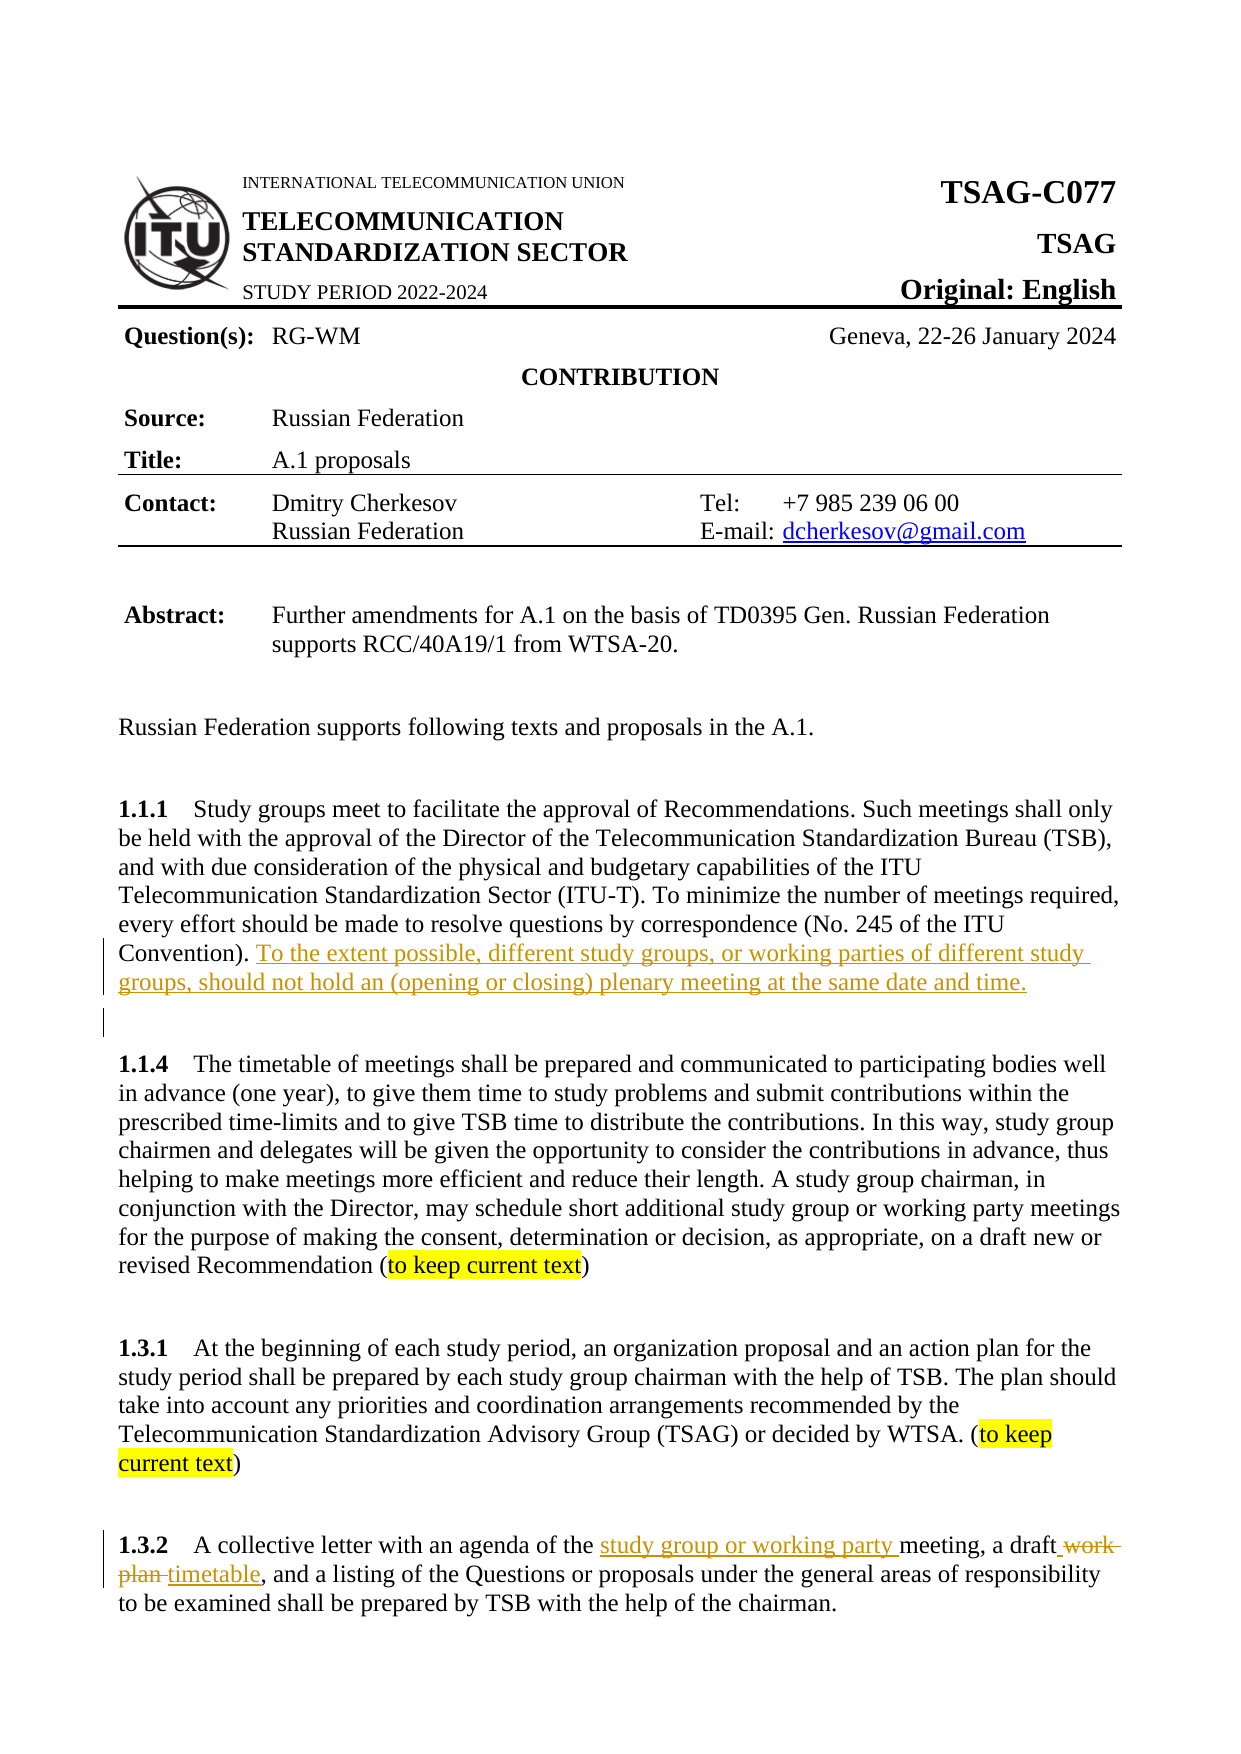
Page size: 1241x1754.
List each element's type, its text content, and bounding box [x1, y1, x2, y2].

table_header INTERNATIONAL TELECOMMUNICATION UNION TELECOMMUNICATION STANDARDIZATION SECTOR STUDY PERIOD 2022-2024 [236, 159, 649, 305]
table_cell Dmitry Cherkesov Russian Federation [266, 475, 694, 545]
text 1.1.4 The timetable of meetings shall be prepared and communicated to participating bodies well in advance (one year), to give them time to study problems and submit contributions within the prescribed time-limits and to give TSB time to distribute the contributions. In this way, study group chairmen and delegates will be given the opportunity to consider the contributions in advance, thus helping to make meetings more efficient and reduce their length. A study group chairman, in conjunction with the Director, may schedule short additional study group or working party meetings for the purpose of making the consent, determination or decision, as appropriate, on a draft new or revised Recommendation (to keep current text) [118, 1049, 1122, 1279]
table_cell Tel: +7 985 239 06 00 E-mail: dcherkesov@gmail.com [694, 475, 1122, 545]
table_header Abstract: [118, 588, 266, 658]
table_cell Title: [118, 432, 266, 473]
table_cell Original: English [650, 259, 1122, 305]
table_header TSAG-C077 [650, 159, 1122, 210]
table_cell Question(s): [118, 309, 266, 350]
table_cell Source: [118, 391, 266, 432]
text Russian Federation supports following texts and proposals in the A.1. [118, 712, 1122, 740]
table_cell RG-WM [266, 309, 664, 350]
table_header Further amendments for A.1 on the basis of TD0395 Gen. Russian Federation supports RCC/40A19/1 from WTSA-20. [266, 588, 1122, 658]
table_cell A.1 proposals [266, 432, 1122, 473]
text 1.3.2 A collective letter with an agenda of the meeting, a draft, and a listing of the Questions or proposals under the general areas of responsibility to be examined shall be prepared by TSB with the help of the chairman. [118, 1530, 1122, 1617]
table_cell Russian Federation [266, 391, 1122, 432]
text 1.3.1 At the beginning of each study period, an organization proposal and an action plan for the study period shall be prepared by each study group chairman with the help of TSB. The plan should take into account any priorities and coordination arrangements recommended by the Telecommunication Standardization Advisory Group (TSAG) or decided by WTSA. (to keep current text) [118, 1333, 1122, 1477]
text 1.1.1 Study groups meet to facilitate the approval of Recommendations. Such meetings shall only be held with the approval of the Director of the Telecommunication Standardization Bureau (TSB), and with due consideration of the physical and budgetary capabilities of the ITU Telecommunication Standardization Sector (ITU-T). To minimize the number of meetings required, every effort should be made to resolve questions by correspondence (No. 245 of the ITU Convention). [118, 794, 1122, 995]
table_cell TSAG [650, 210, 1122, 259]
picture [123, 174, 231, 291]
table_cell Contact: [118, 475, 266, 545]
table_cell CONTRIBUTION [118, 350, 1122, 391]
table_header [118, 159, 236, 305]
table_cell Geneva, 22-26 January 2024 [664, 309, 1122, 350]
